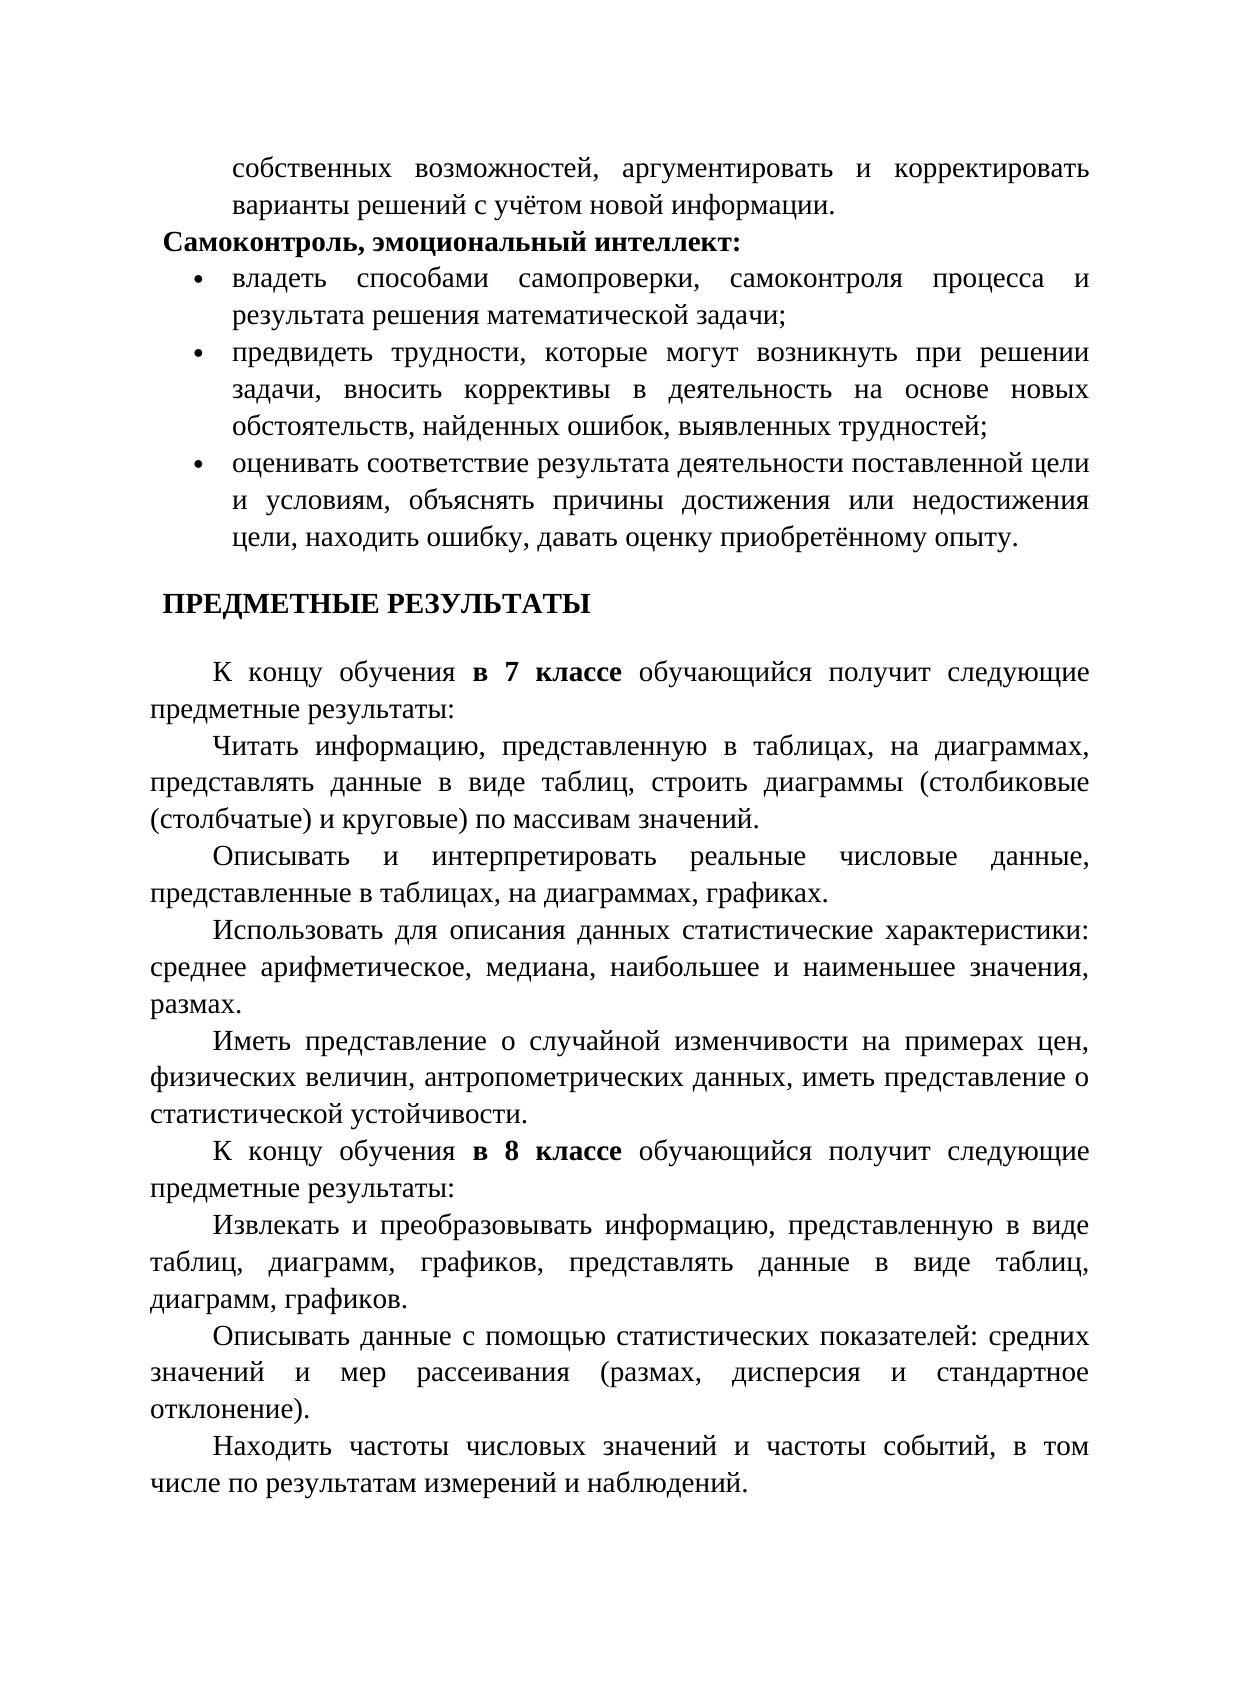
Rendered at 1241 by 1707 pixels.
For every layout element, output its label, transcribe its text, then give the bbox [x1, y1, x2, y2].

text ПРЕДМЕТНЫЕ РЕЗУЛЬТАТЫ [162, 586, 1090, 620]
text Описывать и интерпретировать реальные числовые данные, представленные в таблицах, на диаграммах, графиках. [150, 838, 1090, 909]
text Читать информацию, представленную в таблицах, на диаграммах, представлять данные в виде таблиц, строить диаграммы (столбиковые (столбчатые) и круговые) по массивам значений. [150, 728, 1090, 835]
text Иметь представление о случайной изменчивости на примерах цен, физических величин, антропометрических данных, иметь представление о статистической устойчивости. [150, 1023, 1090, 1130]
text Извлекать и преобразовывать информацию, представленную в виде таблиц, диаграмм, графиков, представлять данные в виде таблиц, диаграмм, графиков. [150, 1207, 1090, 1314]
text Описывать данные с помощью статистических показателей: средних значений и мер рассеивания (размах, дисперсия и стандартное отклонение). [150, 1318, 1090, 1425]
list оценивать соответствие результата деятельности поставленной цели и условиям, объяснять причины достижения или недостижения цели, находить ошибку, давать оценку приобретённому опыту. [194, 445, 1090, 552]
text К концу обучения в 8 классе обучающийся получит следующие предметные результаты: [150, 1133, 1090, 1204]
text Находить частоты числовых значений и частоты событий, в том числе по результатам измерений и наблюдений. [150, 1428, 1090, 1499]
text Использовать для описания данных статистические характеристики: среднее арифметическое, медиана, наибольшее и наименьшее значения, размах. [150, 912, 1090, 1019]
list предвидеть трудности, которые могут возникнуть при решении задачи, вносить коррективы в деятельность на основе новых обстоятельств, найденных ошибок, выявленных трудностей; [194, 334, 1090, 442]
list владеть способами самопроверки, самоконтроля процесса и результата решения математической задачи; [194, 261, 1090, 331]
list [194, 150, 1090, 220]
text Самоконтроль, эмоциональный интеллект: [162, 224, 1090, 257]
text К концу обучения в 7 классе обучающийся получит следующие предметные результаты: [150, 654, 1090, 724]
